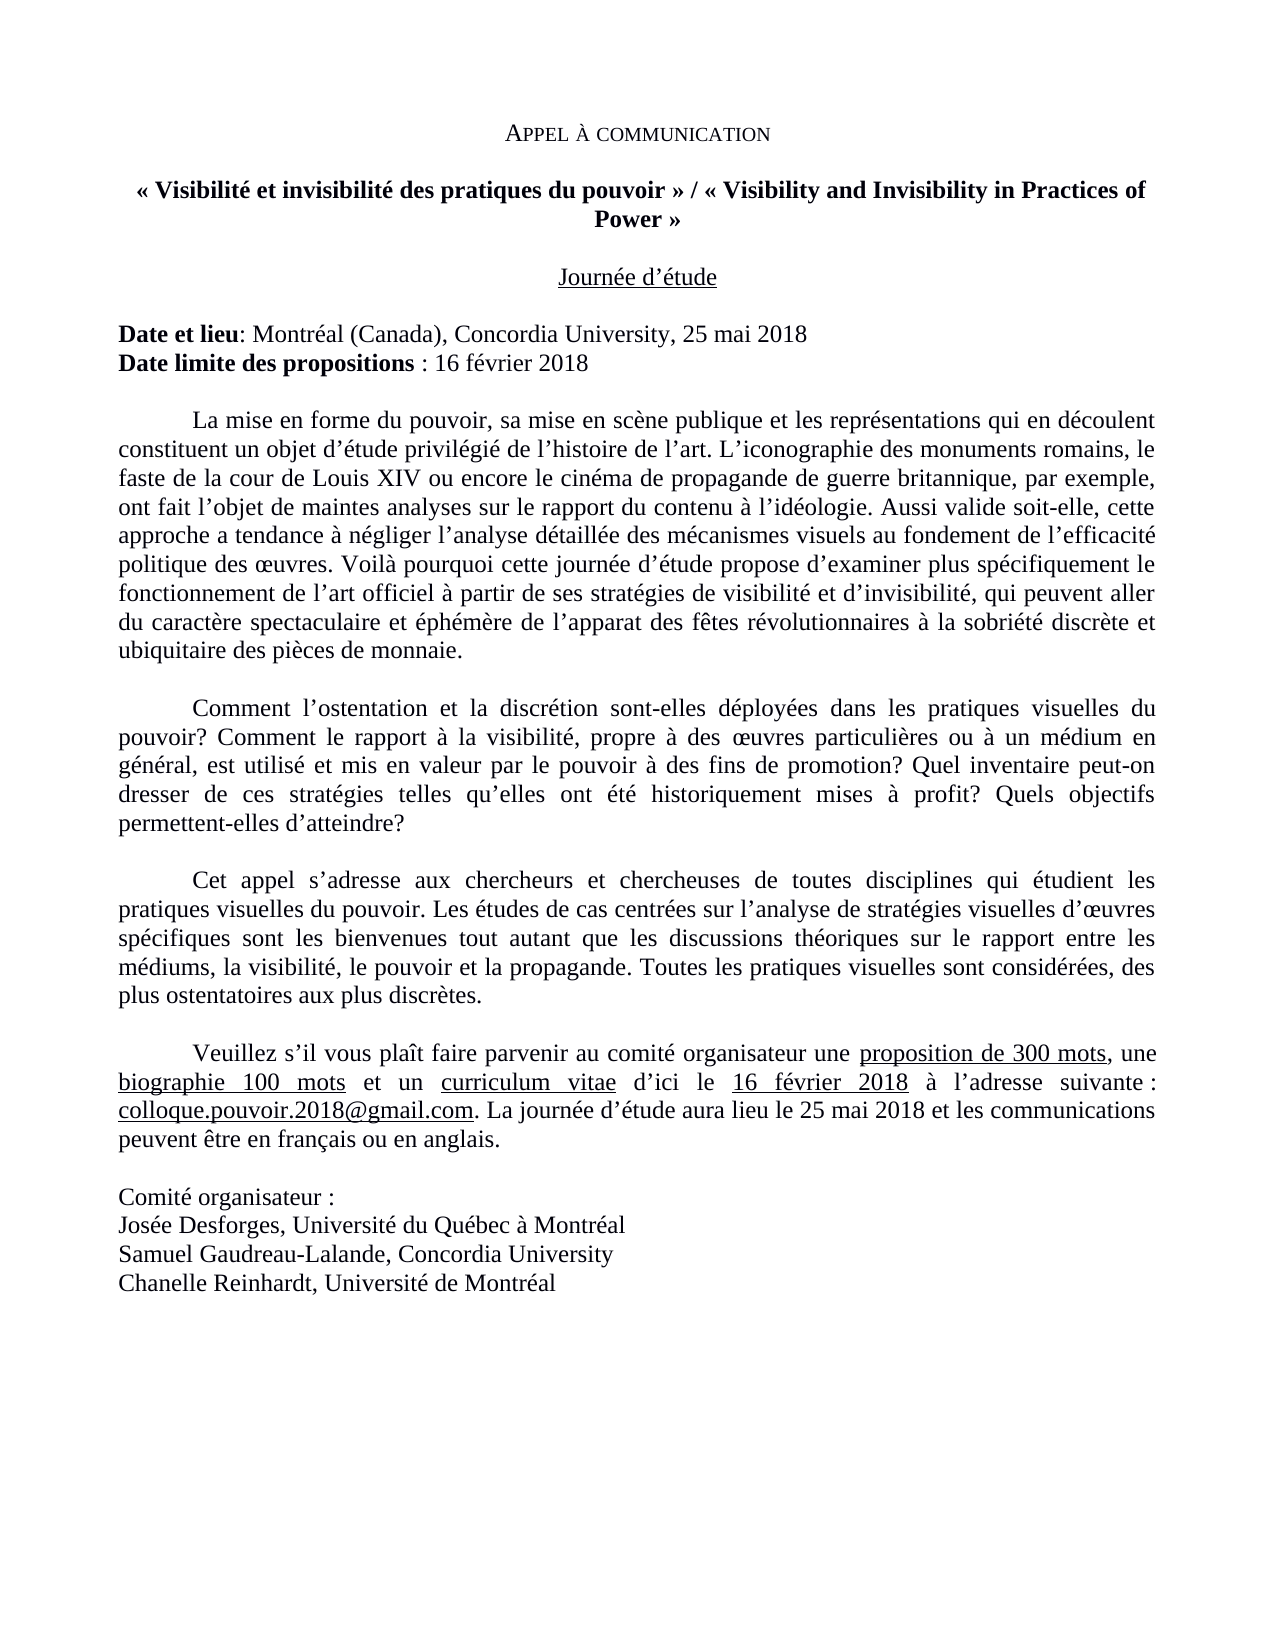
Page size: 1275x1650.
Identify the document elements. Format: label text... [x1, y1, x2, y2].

text Chanelle Reinhardt, Université de Montréal [118, 1268, 1157, 1297]
text Josée Desforges, Université du Québec à Montréal [118, 1211, 1157, 1239]
text « Visibilité et invisibilité des pratiques du pouvoir » / « Visibility and Invisibility in Practices of Power » [118, 176, 1157, 233]
text Samuel Gaudreau-Lalande, Concordia University [118, 1239, 1157, 1268]
text Cet appel s’adresse aux chercheurs et chercheuses de toutes disciplines qui étudient les pratiques visuelles du pouvoir. Les études de cas centrées sur l’analyse de stratégies visuelles d’œuvres spécifiques sont les bienvenues tout autant que les discussions théoriques sur le rapport entre les médiums, la visibilité, le pouvoir et la propagande. Toutes les pratiques visuelles sont considérées, des plus ostentatoires aux plus discrètes. [118, 866, 1157, 1009]
text Date et lieu: Montréal (Canada), Concordia University, 25 mai 2018 [118, 319, 1157, 348]
text Date limite des propositions : 16 février 2018 [118, 348, 1157, 377]
text La mise en forme du pouvoir, sa mise en scène publique et les représentations qui en découlent constituent un objet d’étude privilégié de l’histoire de l’art. L’iconographie des monuments romains, le faste de la cour de Louis XIV ou encore le cinéma de propagande de guerre britannique, par exemple, ont fait l’objet de maintes analyses sur le rapport du contenu à l’idéologie. Aussi valide soit-elle, cette approche a tendance à négliger l’analyse détaillée des mécanismes visuels au fondement de l’efficacité politique des œuvres. Voilà pourquoi cette journée d’étude propose d’examiner plus spécifiquement le fonctionnement de l’art officiel à partir de ses stratégies de visibilité et d’invisibilité, qui peuvent aller du caractère spectaculaire et éphémère de l’apparat des fêtes révolutionnaires à la sobriété discrète et ubiquitaire des pièces de monnaie. [118, 406, 1157, 664]
text Journée d’étude [118, 262, 1157, 291]
text Comment l’ostentation et la discrétion sont-elles déployées dans les pratiques visuelles du pouvoir? Comment le rapport à la visibilité, propre à des œuvres particulières ou à un médium en général, est utilisé et mis en valeur par le pouvoir à des fins de promotion? Quel inventaire peut-on dresser de ces stratégies telles qu’elles ont été historiquement mises à profit? Quels objectifs permettent-elles d’atteindre? [118, 693, 1157, 837]
text Appel à communication [118, 118, 1157, 147]
text Veuillez s’il vous plaît faire parvenir au comité organisateur une proposition de 300 mots, une biographie 100 mots et un curriculum vitae d’ici le 16 février 2018 à l’adresse suivante : colloque.pouvoir.2018@gmail.com. La journée d’étude aura lieu le 25 mai 2018 et les communications peuvent être en français ou en anglais. [118, 1038, 1157, 1153]
text Comité organisateur : [118, 1182, 1157, 1211]
